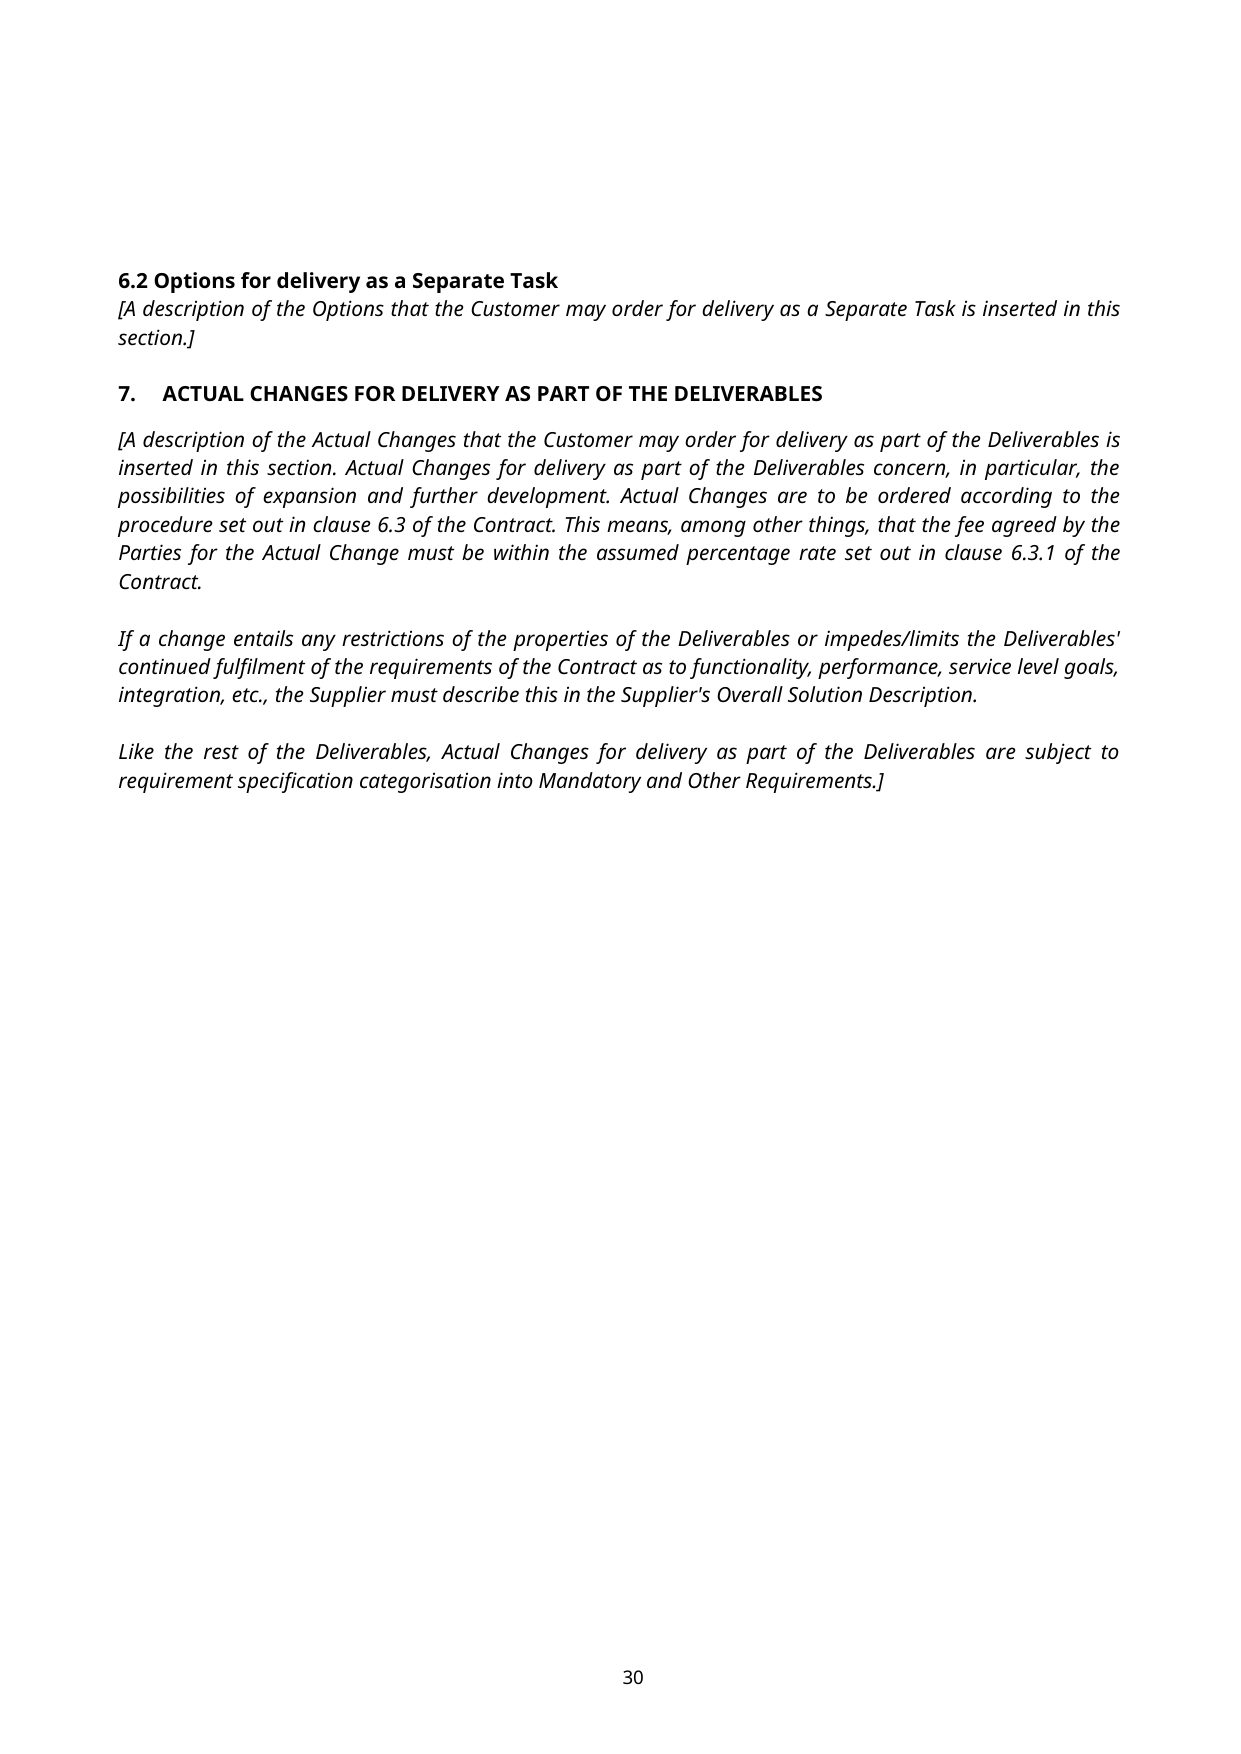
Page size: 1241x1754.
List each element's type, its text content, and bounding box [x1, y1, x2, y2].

text [A description of the Actual Changes that the Customer may order for delivery as part of the Deliverables is inserted in this section. Actual Changes for delivery as part of the Deliverables concern, in particular, the possibilities of expansion and further development. Actual Changes are to be ordered according to the procedure set out in clause 6.3 of the Contract. This means, among other things, that the fee agreed by the Parties for the Actual Change must be within the assumed percentage rate set out in clause 6.3.1 of the Contract. [118, 425, 1122, 595]
subtitle 6.2 Options for delivery as a Separate Task [118, 266, 1122, 294]
text [A description of the Options that the Customer may order for delivery as a Separate Task is inserted in this section.] [118, 294, 1122, 351]
text If a change entails any restrictions of the properties of the Deliverables or impedes/limits the Deliverables' continued fulfilment of the requirements of the Contract as to functionality, performance, service level goals, integration, etc., the Supplier must describe this in the Supplier's Overall Solution Description. [118, 624, 1122, 709]
subtitle actual changes for delivery as part of the deliverables [118, 379, 1122, 408]
text Like the rest of the Deliverables, Actual Changes for delivery as part of the Deliverables are subject to requirement specification categorisation into Mandatory and Other Requirements.] [118, 737, 1122, 794]
